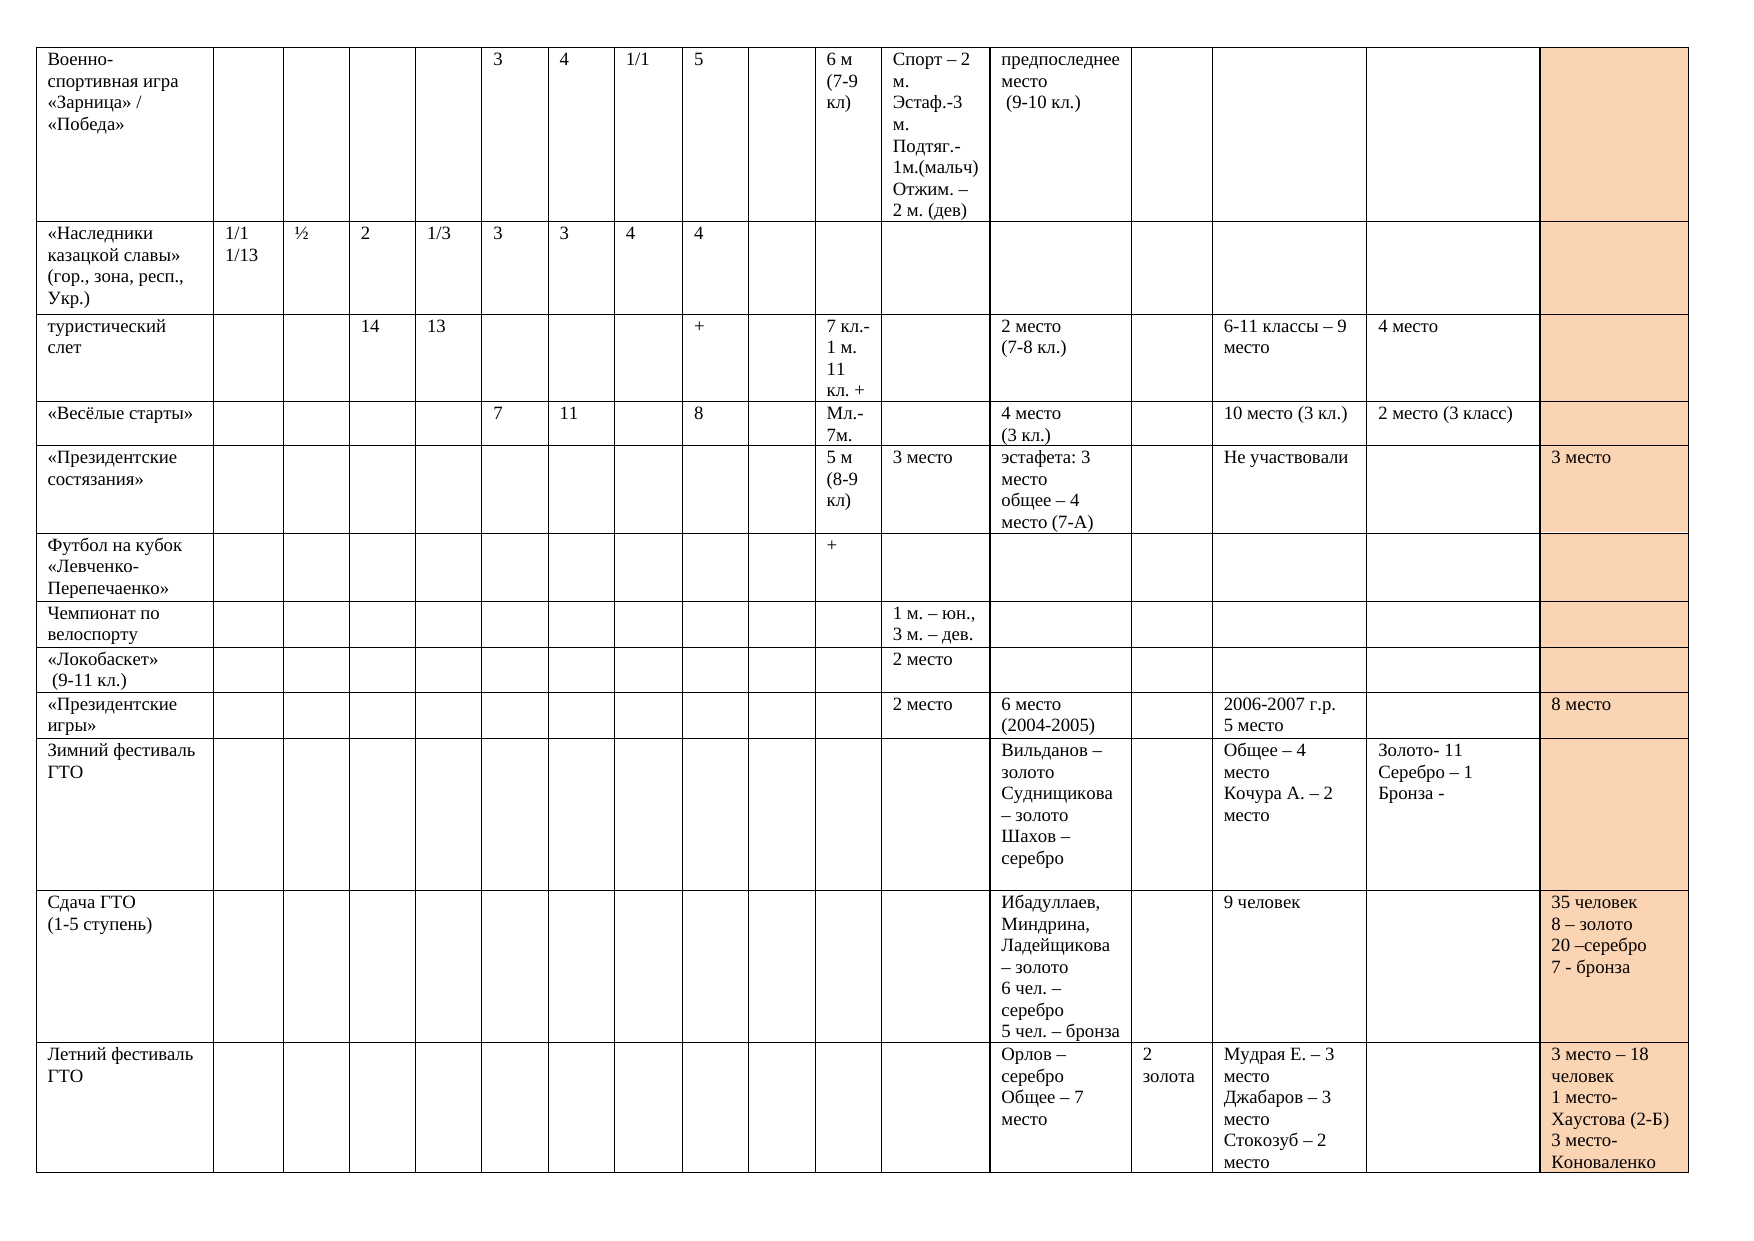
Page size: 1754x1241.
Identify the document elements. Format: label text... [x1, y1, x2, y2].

table_cell [1541, 48, 1688, 221]
table_cell [1541, 648, 1688, 692]
table_cell [350, 446, 415, 532]
table_cell 7 [482, 402, 548, 445]
table_cell [749, 315, 815, 401]
table_cell 1 м. – юн., 3 м. – дев. [882, 602, 989, 647]
table_cell Чемпионат по велоспорту [37, 602, 213, 647]
table_cell [1367, 48, 1539, 221]
table_cell 4 [549, 48, 614, 221]
table_cell «Локобаскет» (9-11 кл.) [37, 648, 213, 692]
table_cell [350, 891, 415, 1042]
table_cell [416, 693, 481, 738]
table_cell [749, 602, 815, 647]
table_cell 2006-2007 г.р. 5 место [1213, 693, 1366, 738]
table_cell [416, 534, 481, 601]
table_cell «Президентские игры» [37, 693, 213, 738]
table_cell [416, 48, 481, 221]
table_cell [482, 446, 548, 532]
table_cell [615, 602, 682, 647]
table_cell [749, 891, 815, 1042]
table_cell «Наследники казацкой славы» (гор., зона, респ., Укр.) [37, 222, 213, 314]
table_cell [416, 602, 481, 647]
table_cell [284, 739, 349, 890]
table_cell [416, 648, 481, 692]
table_cell [1541, 534, 1688, 601]
table_cell 1/3 [416, 222, 481, 314]
table_cell [1367, 222, 1539, 314]
table_cell [749, 402, 815, 445]
table_cell [549, 739, 614, 890]
table_cell [1213, 534, 1366, 601]
table_cell 2 место [882, 693, 989, 738]
table_cell [416, 891, 481, 1042]
table_cell 3 место [882, 446, 989, 532]
table_cell [214, 446, 283, 532]
table_cell 6-11 классы – 9 место [1213, 315, 1366, 401]
table_cell 13 [416, 315, 481, 401]
table_cell 2 золота [1132, 1043, 1212, 1172]
table_cell [284, 1043, 349, 1172]
table_cell [1132, 222, 1212, 314]
table_cell [284, 534, 349, 601]
table_cell [284, 648, 349, 692]
table_cell [214, 602, 283, 647]
table_cell [1367, 446, 1539, 532]
table_cell [615, 402, 682, 445]
table_cell [1213, 602, 1366, 647]
table_cell [549, 534, 614, 601]
table_cell [549, 315, 614, 401]
table_cell [350, 602, 415, 647]
table_cell [749, 222, 815, 314]
table_cell [882, 891, 989, 1042]
table_cell туристический слет [37, 315, 213, 401]
table_cell [1367, 602, 1539, 647]
table_cell [882, 739, 989, 890]
table_cell [350, 1043, 415, 1172]
table_cell Общее – 4 место Кочура А. – 2 место [1213, 739, 1366, 890]
table_cell [615, 693, 682, 738]
table_cell [214, 648, 283, 692]
table_cell [549, 602, 614, 647]
table_cell «Весёлые старты» [37, 402, 213, 445]
table_cell [482, 891, 548, 1042]
table_cell [284, 402, 349, 445]
table_cell Военно-спортивная игра «Зарница» / «Победа» [37, 48, 213, 221]
table_cell 3 [549, 222, 614, 314]
table_cell [549, 648, 614, 692]
table_cell [816, 602, 881, 647]
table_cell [37, 1043, 213, 1172]
table_cell [1132, 648, 1212, 692]
table_cell Ибадуллаев, Миндрина, Ладейщикова – золото 6 чел. – серебро 5 чел. – бронза [991, 891, 1131, 1042]
table_cell [350, 739, 415, 890]
table_cell [615, 534, 682, 601]
table_cell 3 место [1541, 446, 1688, 532]
table_cell 9 человек [1213, 891, 1366, 1042]
table_cell [482, 739, 548, 890]
table_cell Не участвовали [1213, 446, 1366, 532]
table_cell [214, 693, 283, 738]
table_cell 2 место [882, 648, 989, 692]
table_cell [284, 315, 349, 401]
table_cell 3 [482, 48, 548, 221]
table_cell 4 [683, 222, 748, 314]
table_cell Золото- 11 Серебро – 1 Бронза - [1367, 739, 1539, 890]
table_cell [284, 446, 349, 532]
table_cell [482, 693, 548, 738]
table_cell Вильданов – золото Суднищикова – золото Шахов – серебро [991, 739, 1131, 890]
table_cell [683, 648, 748, 692]
table_cell [882, 315, 989, 401]
table_cell 2 место (7-8 кл.) [991, 315, 1131, 401]
table_cell [816, 648, 881, 692]
table_cell [1132, 739, 1212, 890]
table_cell [991, 648, 1131, 692]
table_cell [350, 534, 415, 601]
table_cell [416, 402, 481, 445]
table_cell [1132, 315, 1212, 401]
table_cell [1132, 48, 1212, 221]
table_cell [1541, 222, 1688, 314]
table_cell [991, 1043, 1131, 1172]
table_cell [214, 891, 283, 1042]
table_cell [1367, 648, 1539, 692]
table_cell [882, 1043, 989, 1172]
table_cell [615, 1043, 682, 1172]
table_cell [683, 693, 748, 738]
table_cell [214, 534, 283, 601]
table_cell 2 [350, 222, 415, 314]
table_cell 14 [350, 315, 415, 401]
table_cell 2 место (3 класс) [1367, 402, 1539, 445]
table_cell [1367, 1043, 1539, 1172]
table_cell [683, 446, 748, 532]
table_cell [1213, 1043, 1366, 1172]
table_cell [549, 1043, 614, 1172]
table_cell [683, 739, 748, 890]
table_cell ½ [284, 222, 349, 314]
table_cell [549, 446, 614, 532]
table_cell [416, 446, 481, 532]
table_cell Зимний фестиваль ГТО [37, 739, 213, 890]
table_cell [991, 222, 1131, 314]
table_cell [816, 891, 881, 1042]
table_cell [214, 315, 283, 401]
table_cell [1541, 739, 1688, 890]
table_cell [615, 315, 682, 401]
table_cell [549, 891, 614, 1042]
table_cell 7 кл.- 1 м. 11 кл. + [816, 315, 881, 401]
table_cell [482, 534, 548, 601]
table_cell [1132, 534, 1212, 601]
table_cell [816, 693, 881, 738]
table_cell [1132, 602, 1212, 647]
table_cell 3 [482, 222, 548, 314]
table_cell 4 место (3 кл.) [991, 402, 1131, 445]
table_cell + [816, 534, 881, 601]
table_cell + [683, 315, 748, 401]
table_cell [615, 891, 682, 1042]
table_cell [816, 739, 881, 890]
table_cell [214, 1043, 283, 1172]
table_cell [749, 739, 815, 890]
table_cell [749, 446, 815, 532]
table_cell [214, 402, 283, 445]
table_cell [482, 315, 548, 401]
table_cell [284, 602, 349, 647]
table_cell 11 [549, 402, 614, 445]
table_cell 8 место [1541, 693, 1688, 738]
table_cell эстафета: 3 место общее – 4 место (7-А) [991, 446, 1131, 532]
table_cell [416, 1043, 481, 1172]
table_cell [749, 693, 815, 738]
table_cell [1541, 602, 1688, 647]
table_cell 35 человек 8 – золото 20 –серебро 7 - бронза [1541, 891, 1688, 1042]
table_cell [350, 648, 415, 692]
table_cell 6 м (7-9 кл) [816, 48, 881, 221]
table_cell [683, 1043, 748, 1172]
table_cell [683, 534, 748, 601]
table_cell 1/1 1/13 [214, 222, 283, 314]
table_cell [1132, 693, 1212, 738]
table_cell [749, 1043, 815, 1172]
table_cell Мл.-7м. [816, 402, 881, 445]
table_cell [284, 48, 349, 221]
table_cell [350, 402, 415, 445]
table_cell [749, 648, 815, 692]
table_cell [816, 222, 881, 314]
table_cell [615, 739, 682, 890]
table_cell [615, 446, 682, 532]
table_cell [882, 534, 989, 601]
table_cell [1132, 402, 1212, 445]
table_cell [1367, 891, 1539, 1042]
table_cell [1541, 402, 1688, 445]
table_cell [482, 648, 548, 692]
table_cell [416, 739, 481, 890]
table_cell Спорт – 2 м. Эстаф.-3 м. Подтяг.-1м.(мальч) Отжим. – 2 м. (дев) [882, 48, 989, 221]
table_cell [214, 48, 283, 221]
table_cell Футбол на кубок «Левченко-Перепечаенко» [37, 534, 213, 601]
table_cell 5 м (8-9 кл) [816, 446, 881, 532]
table_cell [284, 891, 349, 1042]
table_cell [1541, 1043, 1688, 1172]
table_cell [284, 693, 349, 738]
table_cell «Президентские состязания» [37, 446, 213, 532]
table_cell [749, 48, 815, 221]
table_cell [350, 48, 415, 221]
table_cell [214, 739, 283, 890]
table_cell [482, 602, 548, 647]
table_cell [882, 402, 989, 445]
table_cell [549, 693, 614, 738]
table_cell 10 место (3 кл.) [1213, 402, 1366, 445]
table_cell предпоследнее место (9-10 кл.) [991, 48, 1131, 221]
table_cell [1213, 648, 1366, 692]
table_cell [1213, 222, 1366, 314]
table_cell [1367, 693, 1539, 738]
table_cell [615, 648, 682, 692]
table_cell [1367, 534, 1539, 601]
table_cell 6 место (2004-2005) [991, 693, 1131, 738]
table_cell [683, 891, 748, 1042]
table_cell [683, 602, 748, 647]
table_cell Сдача ГТО (1-5 ступень) [37, 891, 213, 1042]
table_cell 5 [683, 48, 748, 221]
table_cell 4 место [1367, 315, 1539, 401]
table_cell 4 [615, 222, 682, 314]
table_cell [749, 534, 815, 601]
table_cell [350, 693, 415, 738]
table_cell [991, 534, 1131, 601]
table_cell [882, 222, 989, 314]
table_cell [1541, 315, 1688, 401]
table_cell 1/1 [615, 48, 682, 221]
table_cell [1132, 446, 1212, 532]
table_cell 8 [683, 402, 748, 445]
table_cell [1132, 891, 1212, 1042]
table_cell [991, 602, 1131, 647]
table_cell [816, 1043, 881, 1172]
table_cell [482, 1043, 548, 1172]
table_cell [1213, 48, 1366, 221]
